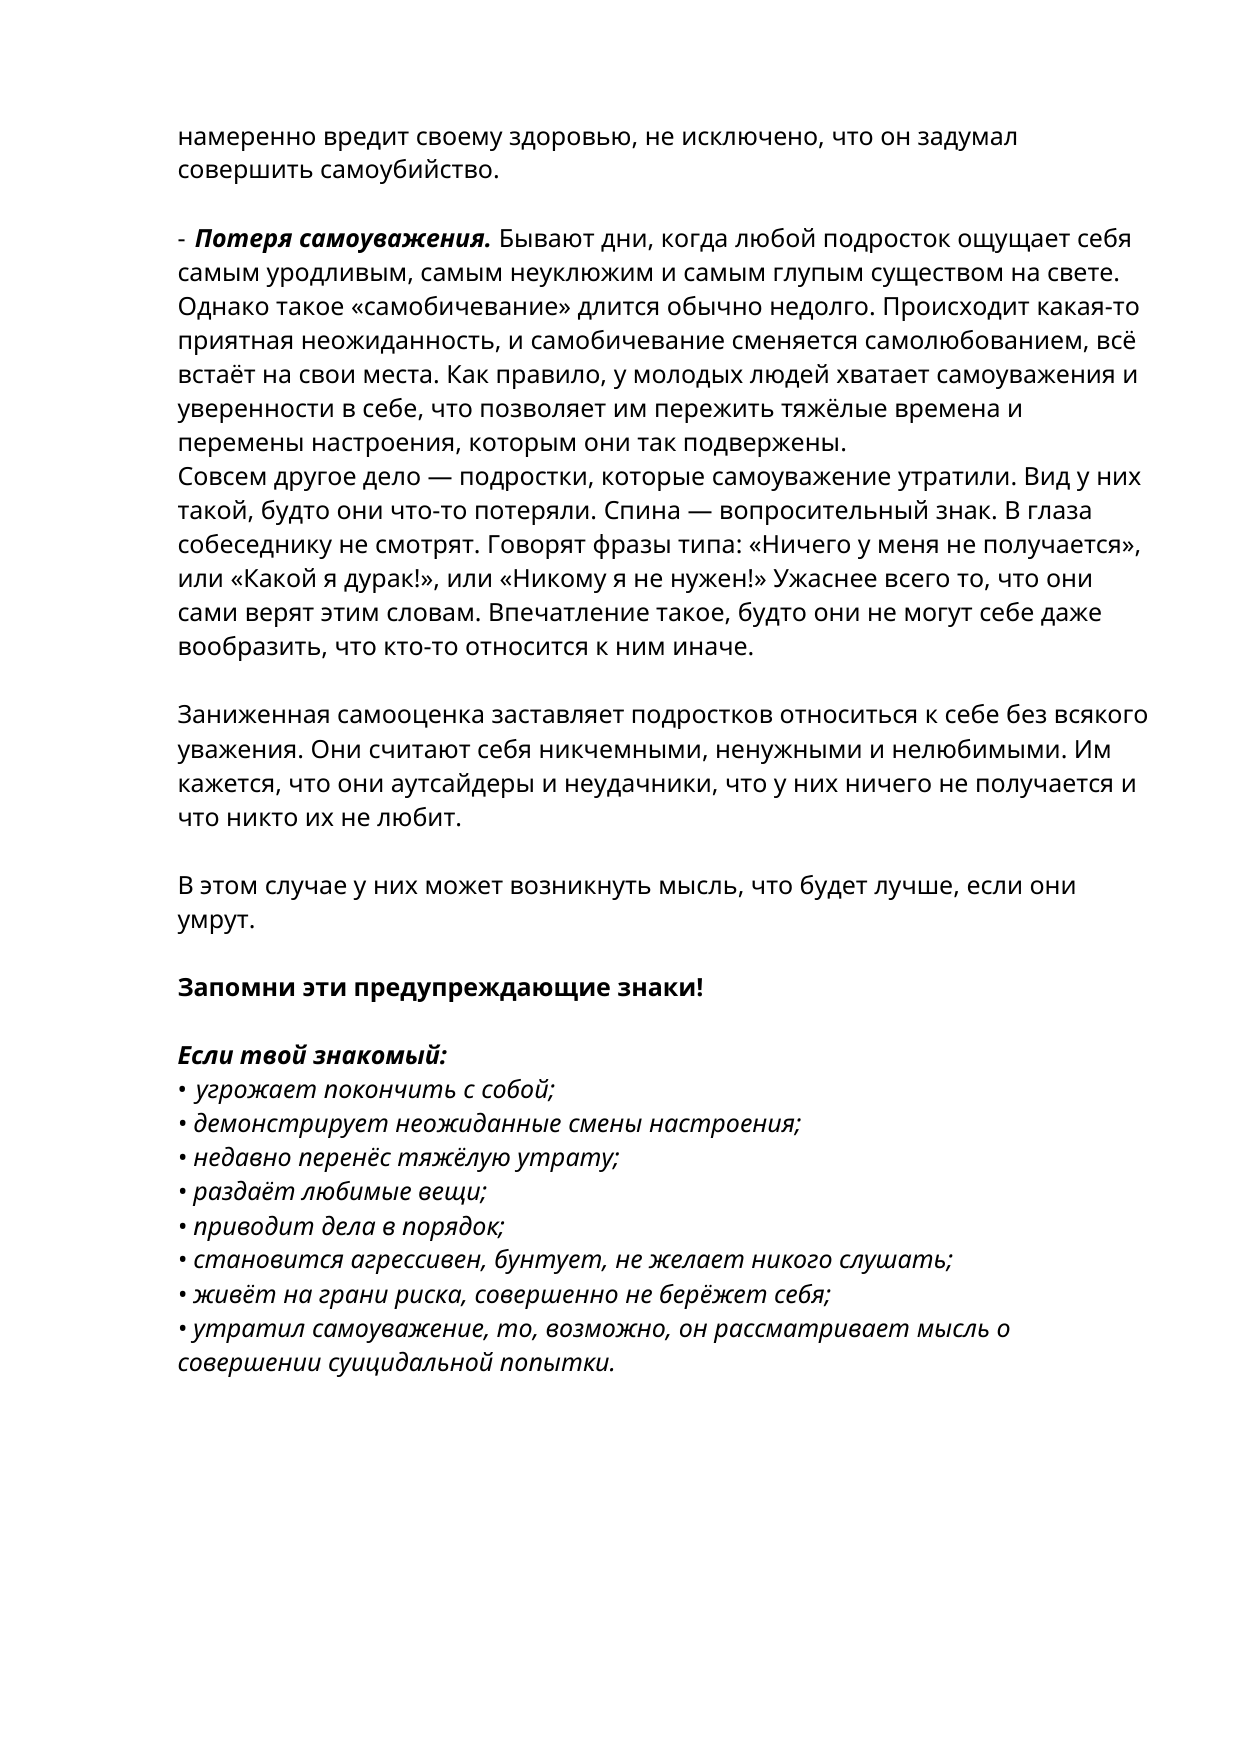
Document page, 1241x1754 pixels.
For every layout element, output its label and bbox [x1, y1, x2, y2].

text [177, 118, 1152, 1378]
